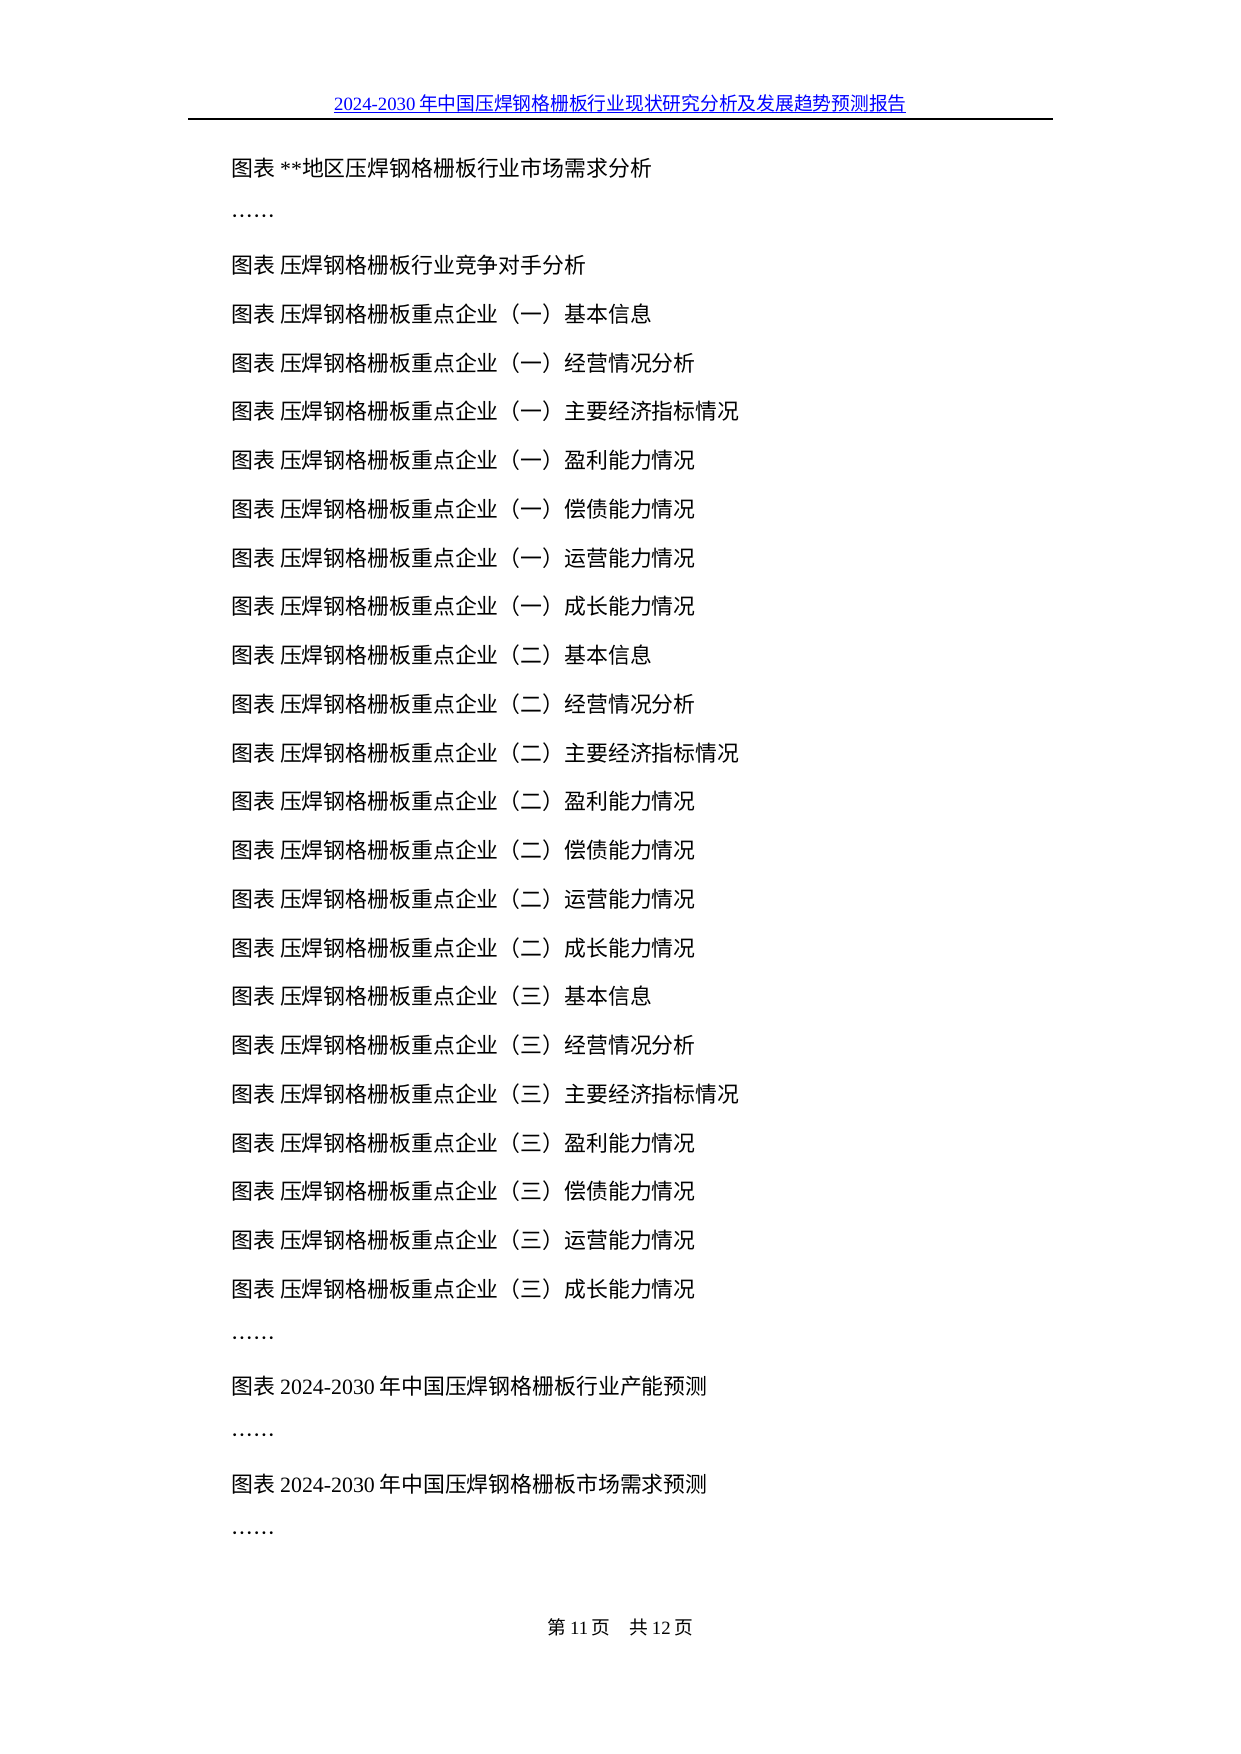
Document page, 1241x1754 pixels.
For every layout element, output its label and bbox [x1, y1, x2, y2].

text [187, 150, 1053, 1548]
